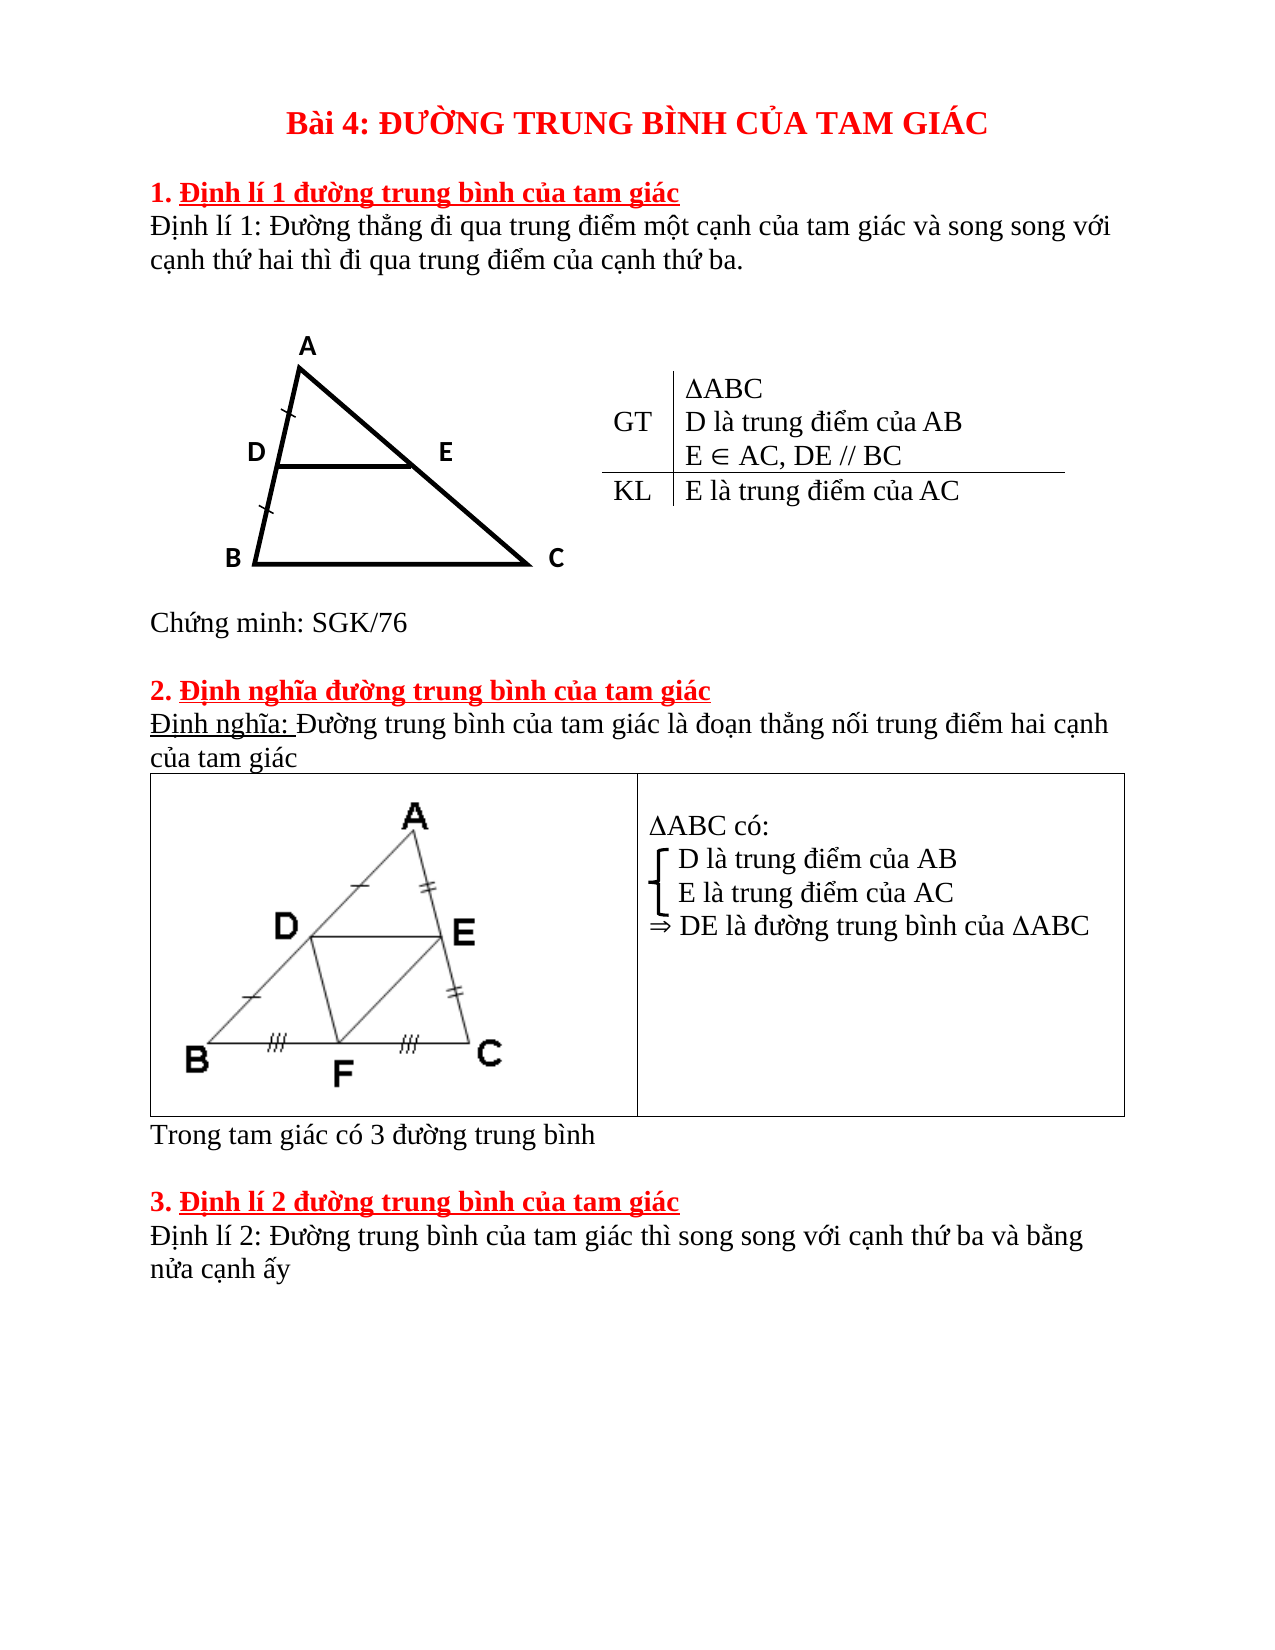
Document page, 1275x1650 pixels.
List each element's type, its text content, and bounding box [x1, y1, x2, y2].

table_header [543, 304, 1124, 606]
text 2. Định nghĩa đường trung bình của tam giác [150, 673, 1125, 706]
text Trong tam giác có 3 đường trung bình [150, 1117, 1125, 1151]
picture [161, 774, 526, 1116]
text Bài 4: ĐƯỜNG TRUNG BÌNH CỦA TAM GIÁC [150, 103, 1125, 141]
table_header [526, 774, 637, 1116]
text Định lí 2: Đường trung bình của tam giác thì song song với cạnh thứ ba và bằng nửa cạnh ấy [150, 1218, 1125, 1285]
table_header [151, 774, 161, 1116]
text Định lí 1: Đường thẳng đi qua trung điểm một cạnh của tam giác và song song với cạnh thứ hai thì đi qua trung điểm của cạnh thứ ba. [150, 208, 1125, 276]
table_header ABC có: D là trung điểm của AB E là trung điểm của AC DE là đường trung bình của ABC [638, 774, 1124, 1116]
table_header [150, 304, 543, 606]
text 1. Định lí 1 đường trung bình của tam giác [150, 175, 1125, 208]
text Định nghĩa: Đường trung bình của tam giác là đoạn thẳng nối trung điểm hai cạnh của tam giác [150, 706, 1125, 773]
text Chứng minh: SGK/76 [150, 606, 1125, 639]
text 3. Định lí 2 đường trung bình của tam giác [150, 1184, 1125, 1218]
